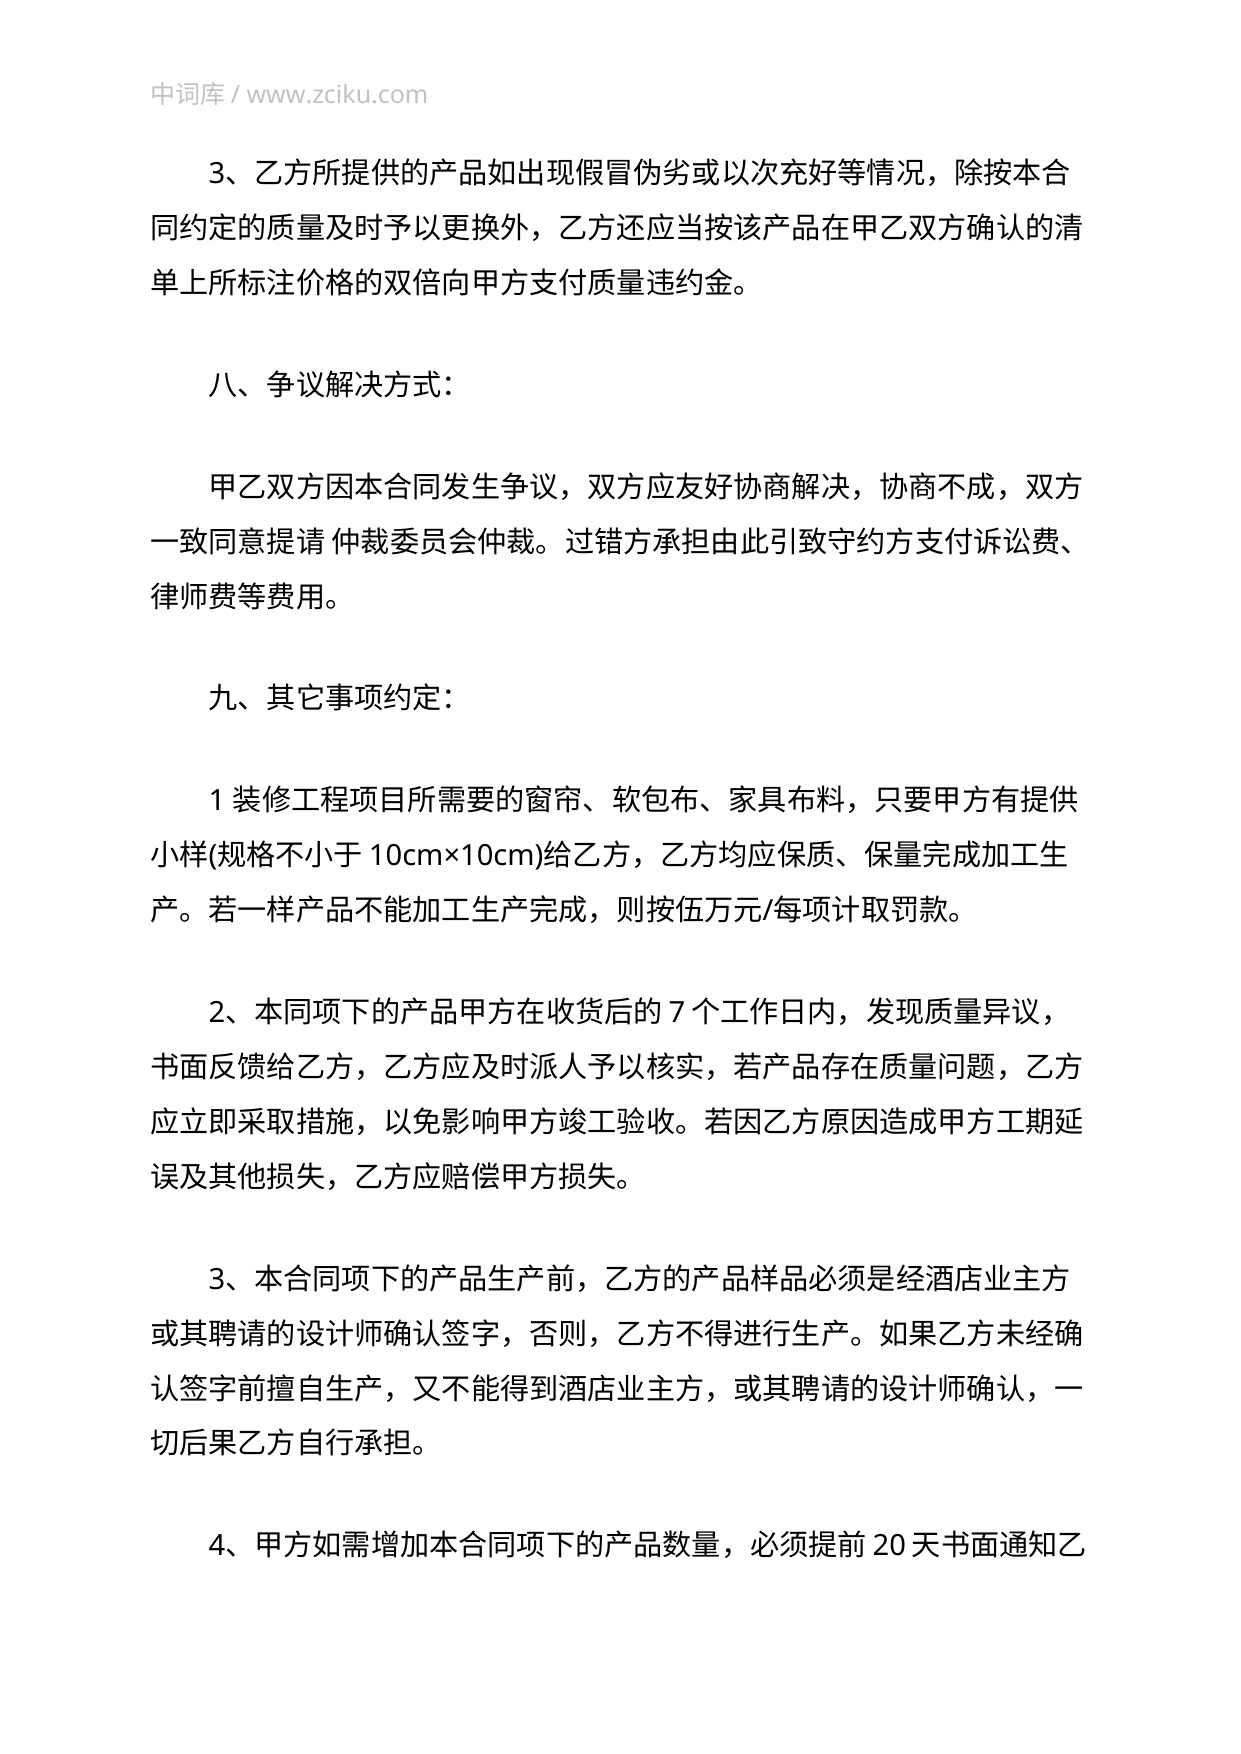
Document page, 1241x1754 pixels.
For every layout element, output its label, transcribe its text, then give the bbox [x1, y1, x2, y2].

text 八、争议解决方式： [150, 362, 1090, 404]
text 2、本同项下的产品甲方在收货后的7个工作日内，发现质量异议，书面反馈给乙方，乙方应及时派人予以核实，若产品存在质量问题，乙方应立即采取措施，以免影响甲方竣工验收。若因乙方原因造成甲方工期延误及其他损失，乙方应赔偿甲方损失。 [150, 989, 1090, 1196]
text 九、其它事项约定： [150, 675, 1090, 717]
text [150, 1522, 1090, 1564]
text 3、本合同项下的产品生产前，乙方的产品样品必须是经酒店业主方或其聘请的设计师确认签字，否则，乙方不得进行生产。如果乙方未经确认签字前擅自生产，又不能得到酒店业主方，或其聘请的设计师确认，一切后果乙方自行承担。 [150, 1255, 1090, 1462]
text 3、乙方所提供的产品如出现假冒伪劣或以次充好等情况，除按本合同约定的质量及时予以更换外，乙方还应当按该产品在甲乙双方确认的清单上所标注价格的双倍向甲方支付质量违约金。 [150, 150, 1090, 302]
text 甲乙双方因本合同发生争议，双方应友好协商解决，协商不成，双方一致同意提请 仲裁委员会仲裁。过错方承担由此引致守约方支付诉讼费、律师费等费用。 [150, 463, 1090, 616]
text 1 装修工程项目所需要的窗帘、软包布、家具布料，只要甲方有提供小样(规格不小于10cm×10cm)给乙方，乙方均应保质、保量完成加工生产。若一样产品不能加工生产完成，则按伍万元/每项计取罚款。 [150, 777, 1090, 929]
